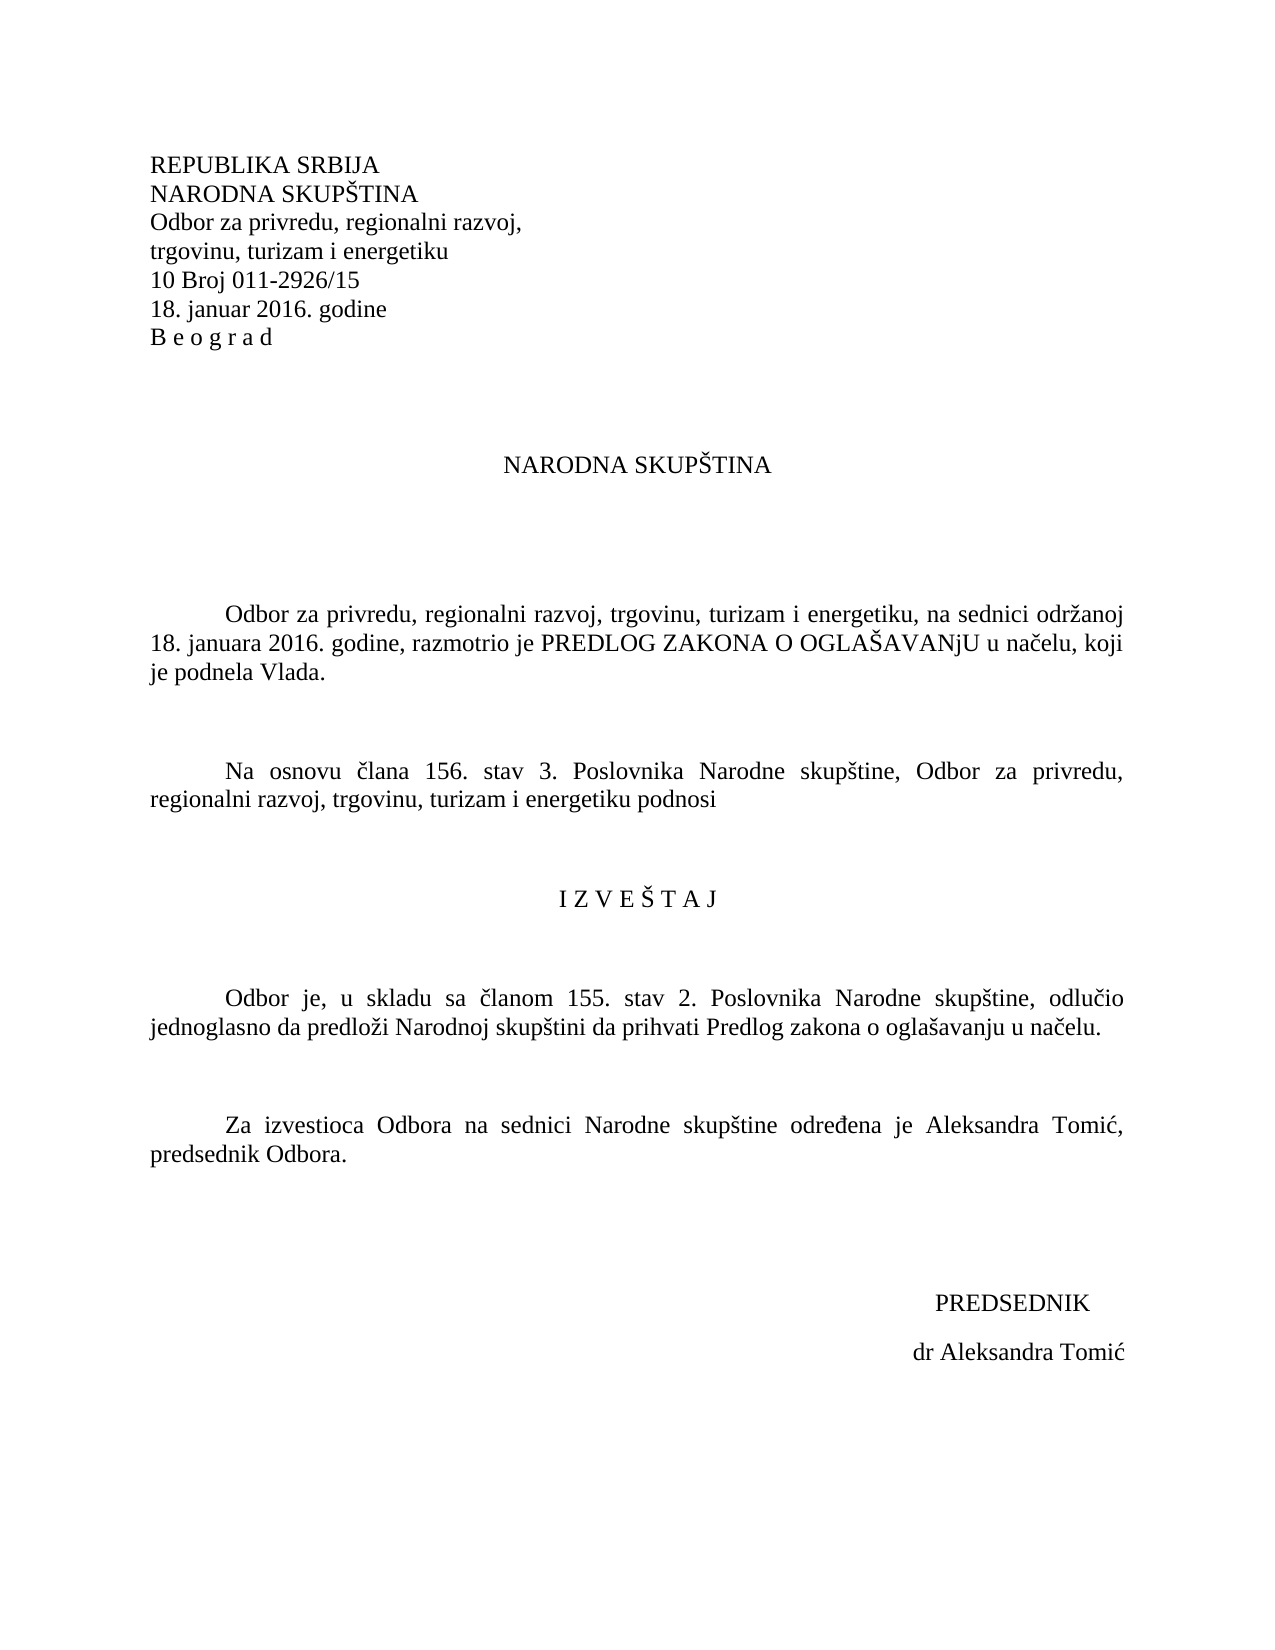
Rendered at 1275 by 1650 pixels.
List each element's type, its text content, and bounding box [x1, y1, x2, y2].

text B e o g r a d [150, 322, 1125, 351]
text NARODNA SKUPŠTINA [150, 179, 1125, 207]
text Za izvestioca Odbora na sednici Narodne skupštine određena je Aleksandra Tomić, predsednik Odbora. [150, 1110, 1125, 1168]
text Na osnovu člana 156. stav 3. Poslovnika Narodne skupštine, Odbor za privredu, regionalni razvoj, trgovinu, turizam i energetiku podnosi [150, 756, 1125, 813]
text Odbor je, u skladu sa članom 155. stav 2. Poslovnika Narodne skupštine, odlučio jednoglasno da predloži Narodnoj skupštini da prihvati Predlog zakona o oglašavanju u načelu. [150, 983, 1125, 1040]
text PREDSEDNIK [825, 1288, 1125, 1316]
text I Z V E Š T A J [150, 884, 1125, 912]
text 10 Broj 011-2926/15 [150, 265, 1125, 294]
text REPUBLIKA SRBIJA [150, 150, 1125, 179]
text trgovinu, turizam i energetiku [150, 236, 1125, 265]
text NARODNA SKUPŠTINA [150, 450, 1125, 479]
text dr Aleksandra Tomić [150, 1337, 1125, 1366]
text Odbor za privredu, regionalni razvoj, [150, 207, 1125, 236]
text 18. januar 2016. godine [150, 294, 1125, 322]
text Odbor za privredu, regionalni razvoj, trgovinu, turizam i energetiku, na sednici održanoj 18. januara 2016. godine, razmotrio je PREDLOG ZAKONA O OGLAŠAVANjU u načelu, koji je podnela Vlada. [150, 599, 1125, 685]
